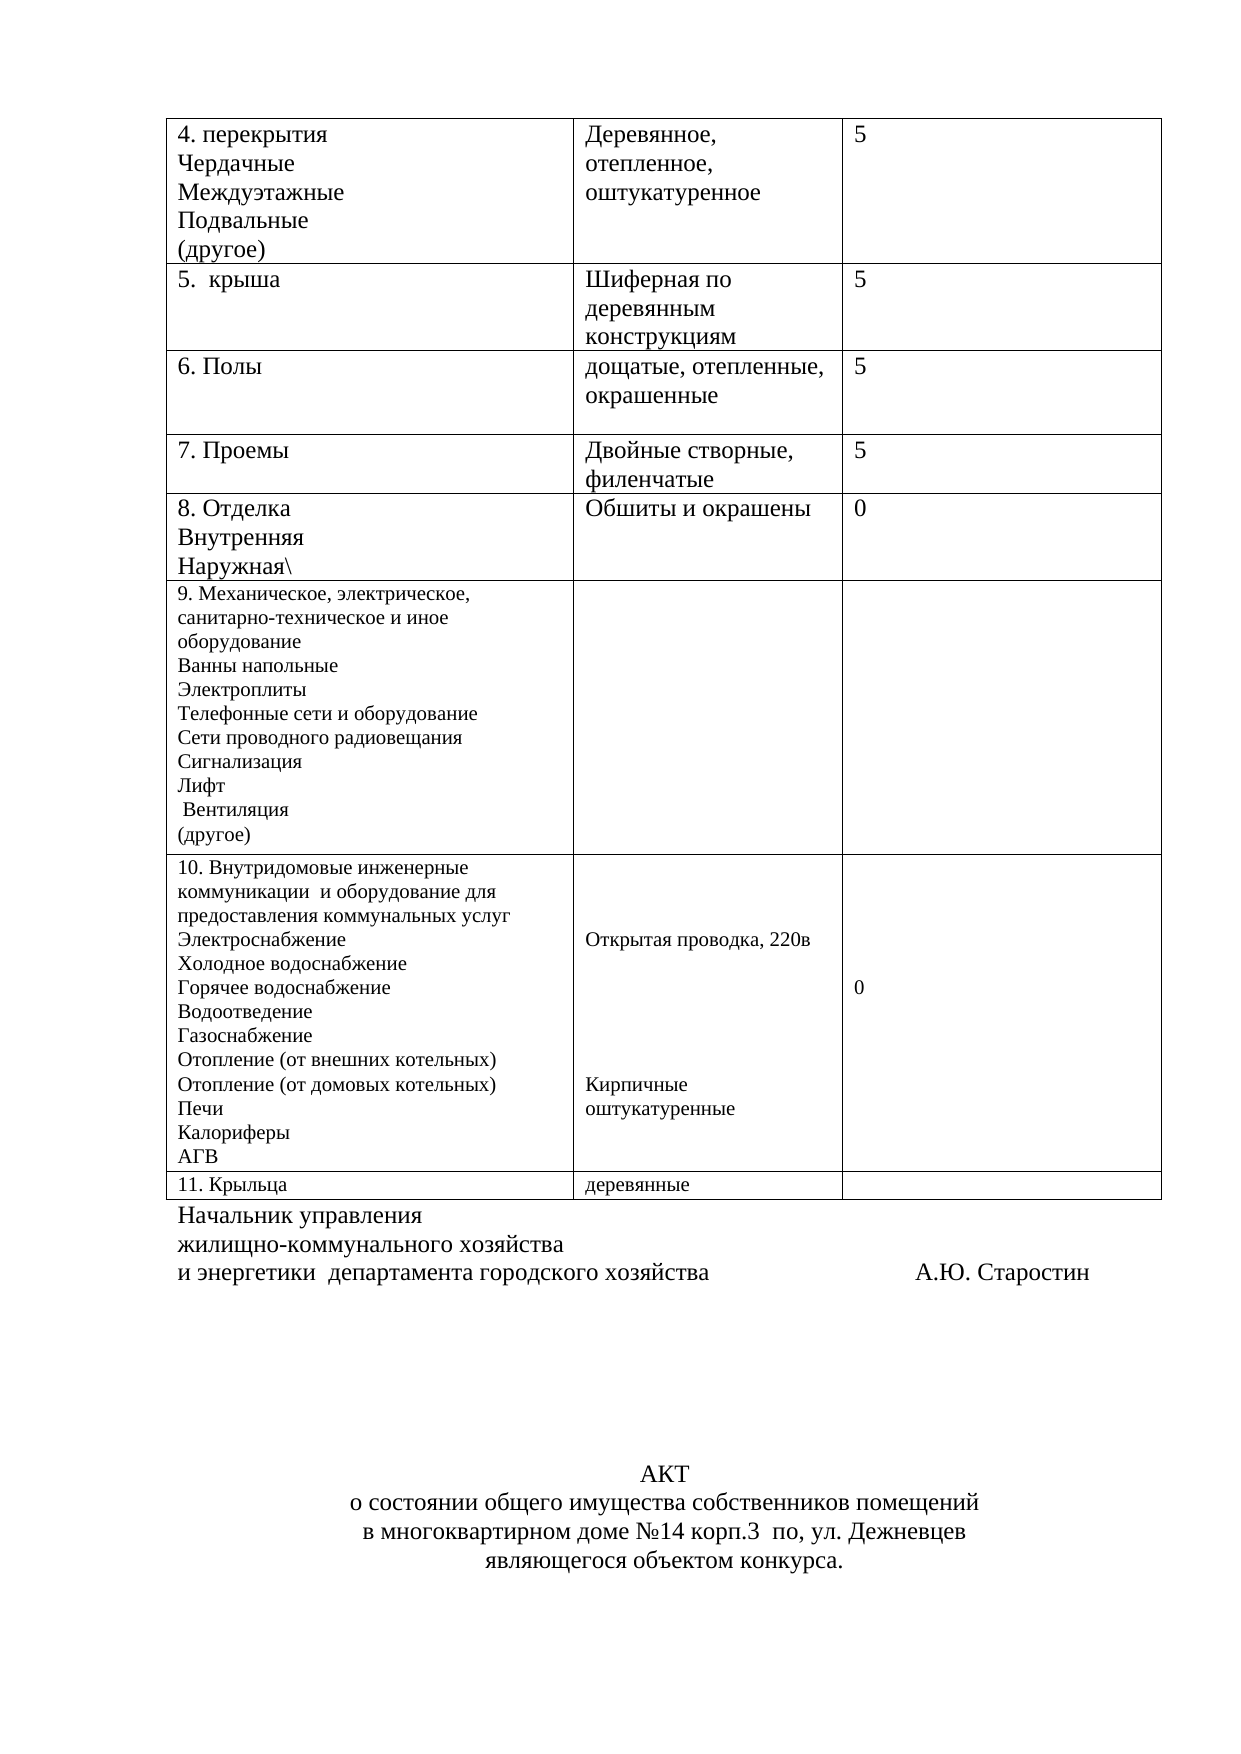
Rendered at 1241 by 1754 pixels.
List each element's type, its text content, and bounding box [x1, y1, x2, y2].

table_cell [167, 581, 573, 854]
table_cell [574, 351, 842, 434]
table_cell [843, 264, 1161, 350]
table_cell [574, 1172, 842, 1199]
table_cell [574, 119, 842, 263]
text жилищно-коммунального хозяйства [177, 1229, 1152, 1257]
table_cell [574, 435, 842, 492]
text и энергетики департамента городского хозяйства А.Ю. Старостин [177, 1257, 1152, 1286]
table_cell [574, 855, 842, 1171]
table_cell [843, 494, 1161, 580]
text о состоянии общего имущества собственников помещений [177, 1487, 1152, 1516]
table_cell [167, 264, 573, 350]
text Начальник управления [177, 1200, 1152, 1229]
text в многоквартирном доме №14 корп.3 по, ул. Дежневцев [177, 1516, 1152, 1545]
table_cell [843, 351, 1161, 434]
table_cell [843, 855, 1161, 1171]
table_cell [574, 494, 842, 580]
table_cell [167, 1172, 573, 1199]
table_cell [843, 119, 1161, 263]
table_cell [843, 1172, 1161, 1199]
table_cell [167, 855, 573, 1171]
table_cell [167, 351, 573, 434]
text являющегося объектом конкурса. [177, 1545, 1152, 1574]
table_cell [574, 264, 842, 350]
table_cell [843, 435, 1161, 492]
text АКТ [177, 1459, 1152, 1487]
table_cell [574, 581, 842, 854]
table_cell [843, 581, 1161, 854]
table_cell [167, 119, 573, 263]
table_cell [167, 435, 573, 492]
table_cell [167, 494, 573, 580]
